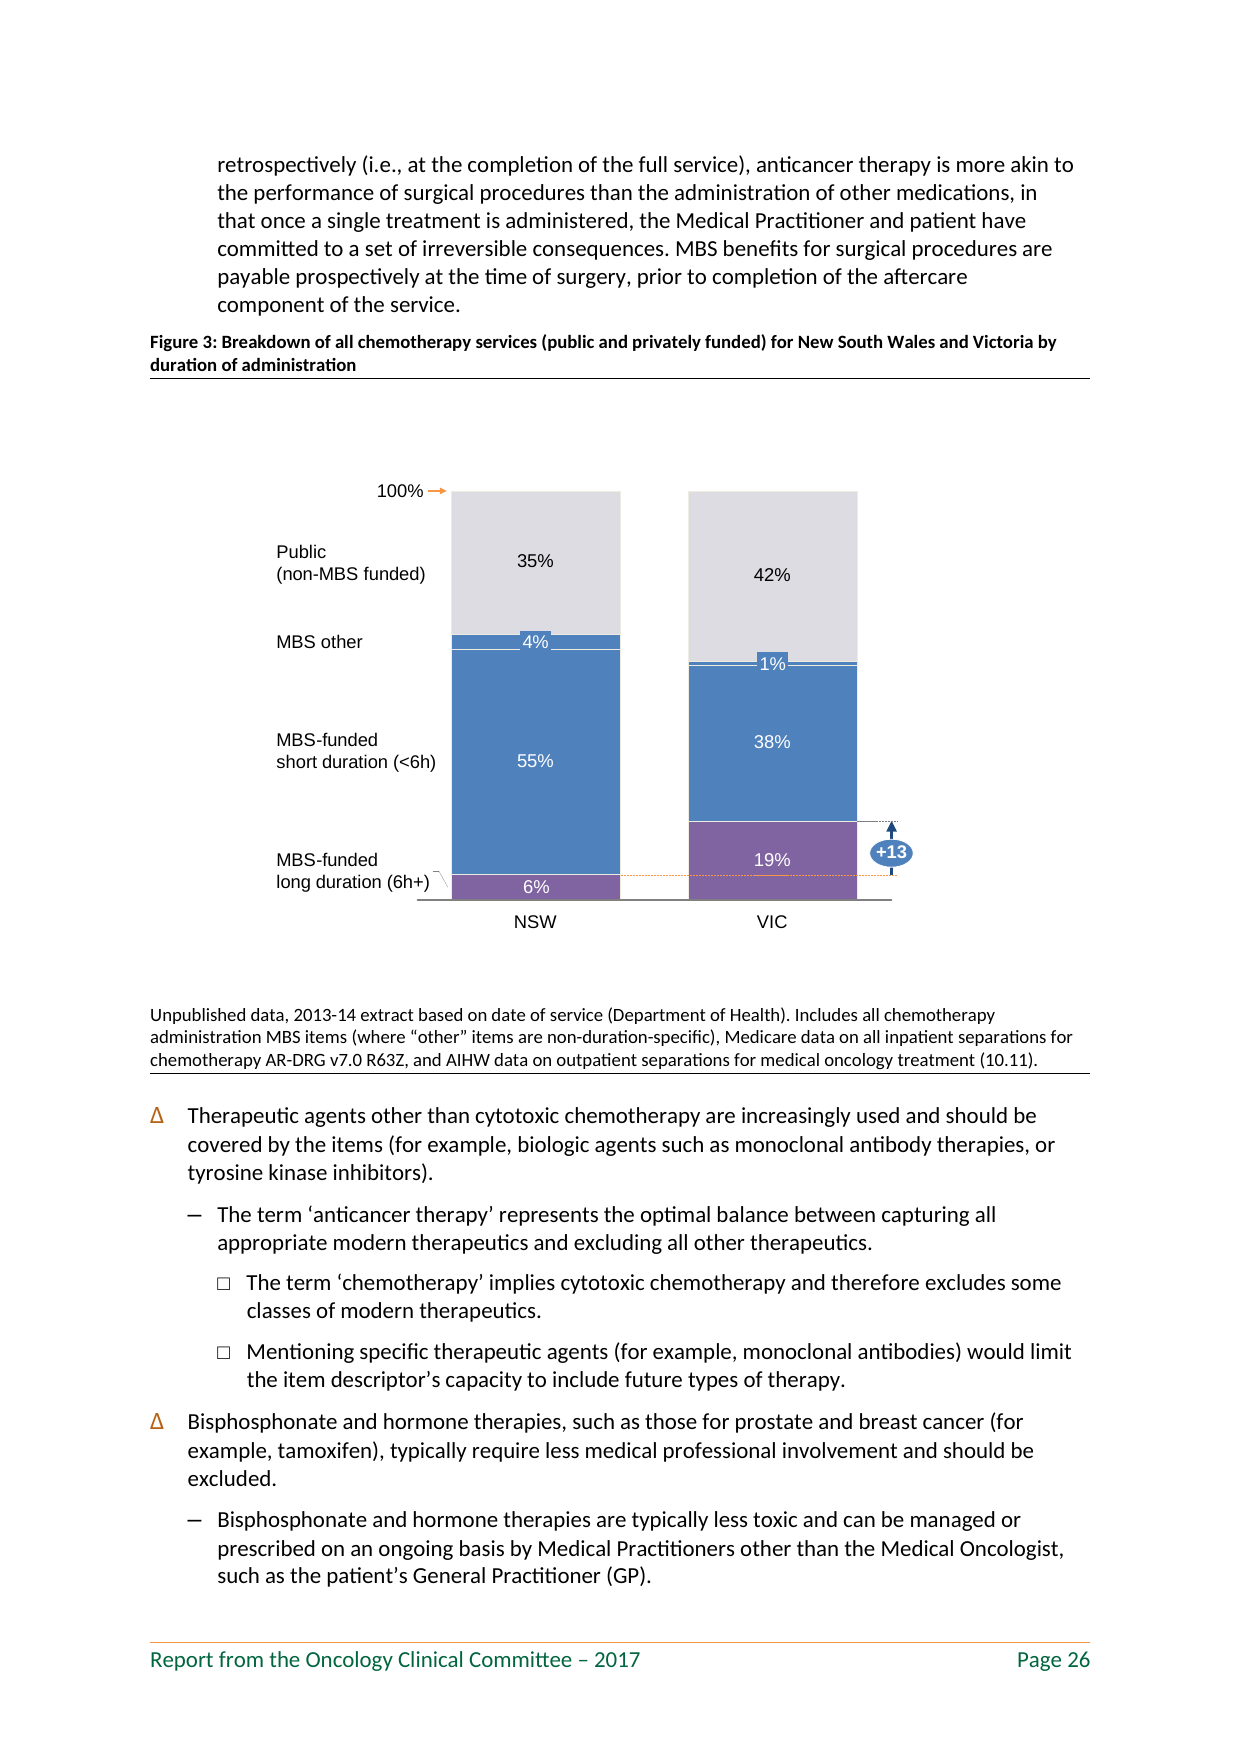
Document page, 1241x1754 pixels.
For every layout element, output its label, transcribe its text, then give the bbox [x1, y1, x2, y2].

list Bisphosphonate and hormone therapies, such as those for prostate and breast cancer (for example, tamoxifen), typically require less medical professional involvement and should be excluded. [150, 1405, 1075, 1492]
list Therapeutic agents other than cytotoxic chemotherapy are increasingly used and should be covered by the items (for example, biologic agents such as monoclonal antibody therapies, or tyrosine kinase inhibitors). [150, 1099, 1075, 1186]
text Figure 3: Breakdown of all chemotherapy services (public and privately funded) for New South Wales and Victoria by duration of administration [150, 331, 1090, 378]
text The term ‘anticancer therapy’ represents the optimal balance between capturing all appropriate modern therapeutics and excluding all other therapeutics. [187, 1199, 1075, 1256]
text Bisphosphonate and hormone therapies are typically less toxic and can be managed or prescribed on an ongoing basis by Medical Practitioners other than the Medical Oncologist, such as the patient’s General Practitioner (GP). [187, 1504, 1075, 1590]
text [187, 150, 1075, 318]
text Unpublished data, 2013-14 extract based on date of service (Department of Health). Includes all chemotherapy administration MBS items (where “other” items are non-duration-specific), Medicare data on all inpatient separations for chemotherapy AR-DRG v7.0 R63Z, and AIHW data on outpatient separations for medical oncology treatment (10.11). [150, 1003, 1090, 1073]
text Mentioning specific therapeutic agents (for example, monoclonal antibodies) would limit the item descriptor’s capacity to include future types of therapy. [217, 1337, 1090, 1393]
text The term ‘chemotherapy’ implies cytotoxic chemotherapy and therefore excludes some classes of modern therapeutics. [217, 1268, 1090, 1324]
